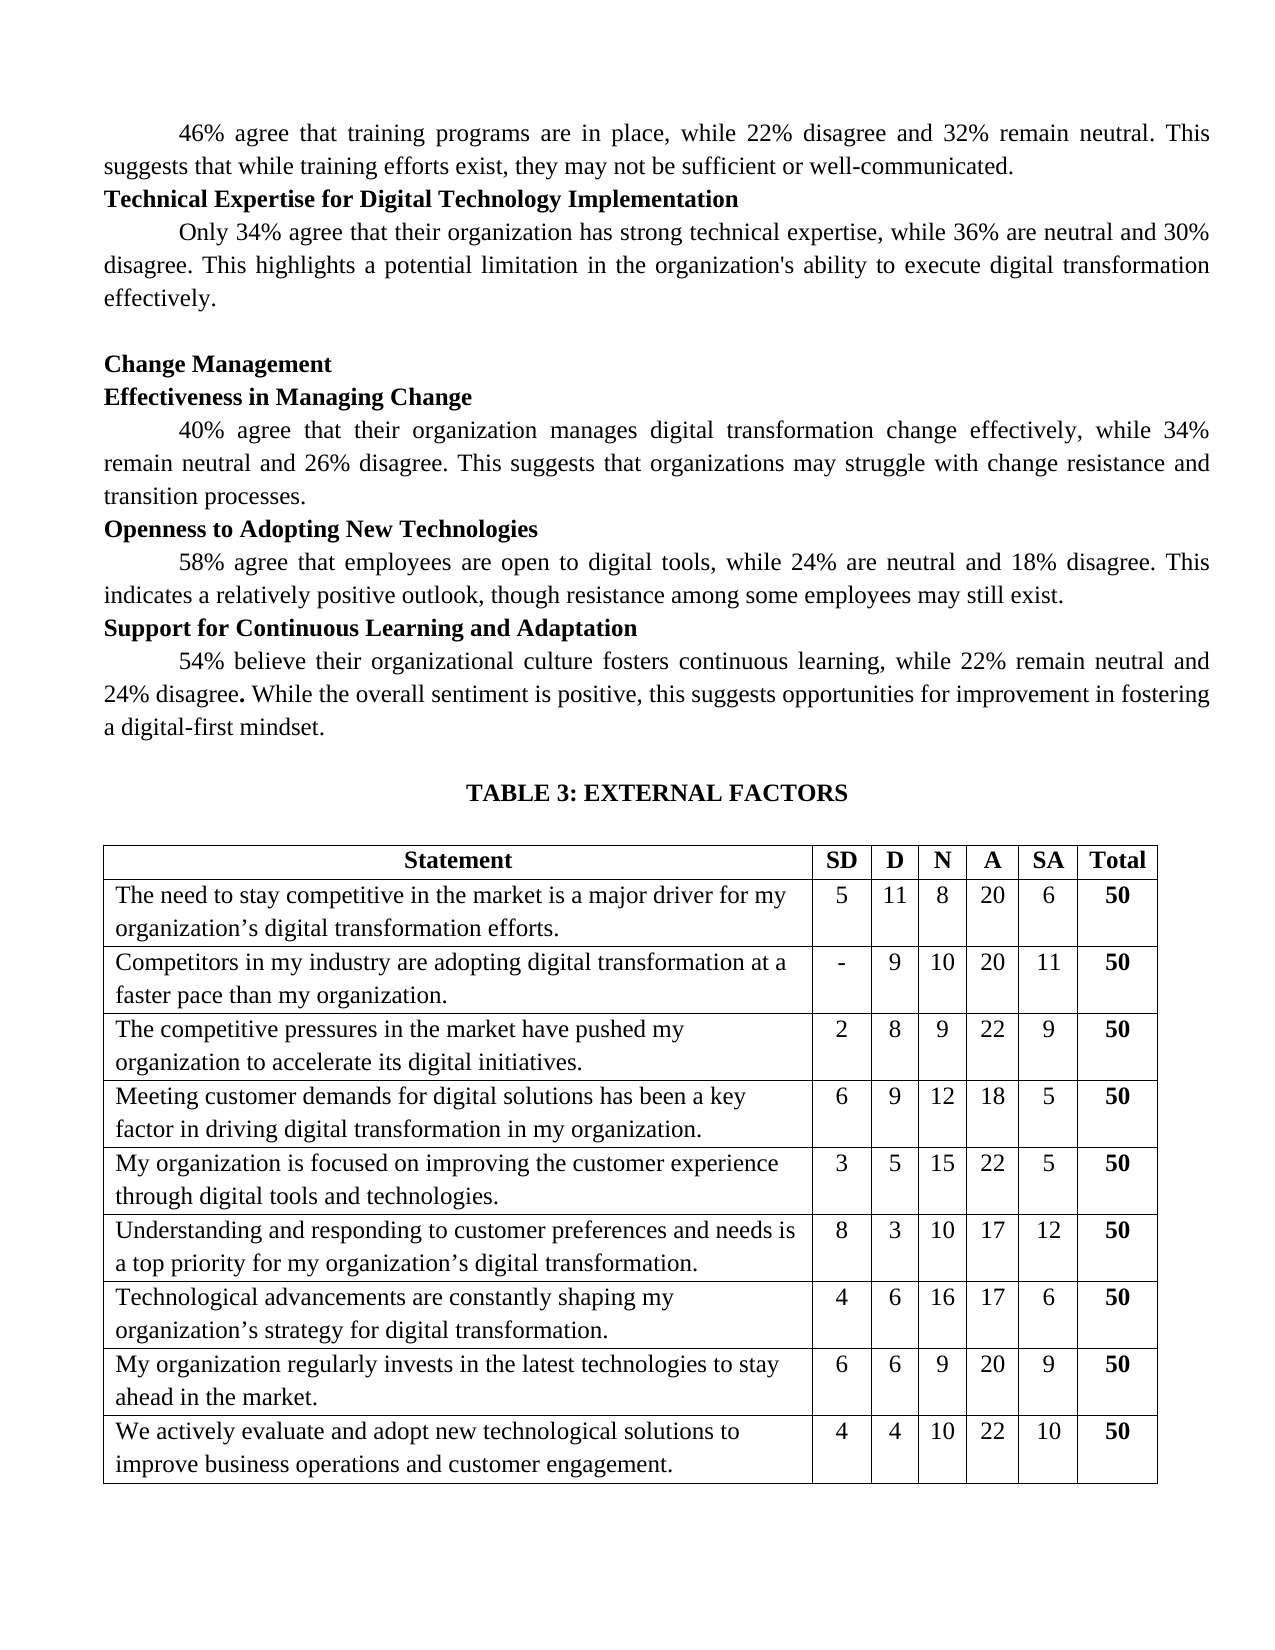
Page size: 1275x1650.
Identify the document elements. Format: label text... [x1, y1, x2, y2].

table_cell 4 [872, 1416, 918, 1482]
table_cell 6 [1019, 880, 1077, 946]
table_cell The competitive pressures in the market have pushed my organization to accelerate its digital initiatives. [104, 1014, 812, 1080]
table_header D [872, 846, 918, 879]
table_cell 18 [967, 1081, 1018, 1147]
table_cell 5 [1019, 1148, 1077, 1214]
table_cell 4 [813, 1416, 871, 1482]
table_cell 6 [813, 1081, 871, 1147]
table_cell 50 [1078, 1081, 1157, 1147]
table_cell 6 [872, 1349, 918, 1415]
table_cell 8 [919, 880, 966, 946]
table_cell 10 [919, 1416, 966, 1482]
table_cell 22 [967, 1014, 1018, 1080]
table_cell 4 [813, 1282, 871, 1348]
table_cell 5 [872, 1148, 918, 1214]
table_cell 3 [872, 1215, 918, 1281]
table_cell 10 [919, 947, 966, 1013]
table_cell Technological advancements are constantly shaping my organization’s strategy for digital transformation. [104, 1282, 812, 1348]
table_cell 50 [1078, 947, 1157, 1013]
table_cell 50 [1078, 1014, 1157, 1080]
table_cell 10 [919, 1215, 966, 1281]
table_cell 11 [1019, 947, 1077, 1013]
table_cell 6 [1019, 1282, 1077, 1348]
table_cell We actively evaluate and adopt new technological solutions to improve business operations and customer engagement. [104, 1416, 812, 1482]
table_cell My organization regularly invests in the latest technologies to stay ahead in the market. [104, 1349, 812, 1415]
text 58% agree that employees are open to digital tools, while 24% are neutral and 18% disagree. This indicates a relatively positive outlook, though resistance among some employees may still exist. [103, 547, 1211, 609]
table_cell 9 [919, 1349, 966, 1415]
text Effectiveness in Managing Change [103, 382, 1211, 411]
text 40% agree that their organization manages digital transformation change effectively, while 34% remain neutral and 26% disagree. This suggests that organizations may struggle with change resistance and transition processes. [103, 415, 1211, 510]
table_header SD [813, 846, 871, 879]
table_header A [967, 846, 1018, 879]
table_cell 15 [919, 1148, 966, 1214]
table_header SA [1019, 846, 1077, 879]
table_cell 9 [872, 947, 918, 1013]
table_cell 9 [1019, 1349, 1077, 1415]
table_cell 12 [919, 1081, 966, 1147]
text Support for Continuous Learning and Adaptation [103, 613, 1211, 642]
table_cell 9 [1019, 1014, 1077, 1080]
table_cell 8 [813, 1215, 871, 1281]
text 46% agree that training programs are in place, while 22% disagree and 32% remain neutral. This suggests that while training efforts exist, they may not be sufficient or well-communicated. [103, 118, 1211, 180]
table_header Total [1078, 846, 1157, 879]
text TABLE 3: EXTERNAL FACTORS [103, 778, 1211, 807]
table_cell 20 [967, 880, 1018, 946]
table_cell The need to stay competitive in the market is a major driver for my organization’s digital transformation efforts. [104, 880, 812, 946]
table_cell 50 [1078, 1416, 1157, 1482]
table_cell 9 [919, 1014, 966, 1080]
table_cell 20 [967, 1349, 1018, 1415]
table_cell Competitors in my industry are adopting digital transformation at a faster pace than my organization. [104, 947, 812, 1013]
table_cell 50 [1078, 1215, 1157, 1281]
table_cell 50 [1078, 1282, 1157, 1348]
table_cell 20 [967, 947, 1018, 1013]
table_cell My organization is focused on improving the customer experience through digital tools and technologies. [104, 1148, 812, 1214]
table_cell 22 [967, 1416, 1018, 1482]
table_cell 5 [813, 880, 871, 946]
text Change Management [103, 349, 1211, 378]
text Openness to Adopting New Technologies [103, 514, 1211, 543]
table_cell 16 [919, 1282, 966, 1348]
table_cell Meeting customer demands for digital solutions has been a key factor in driving digital transformation in my organization. [104, 1081, 812, 1147]
text Technical Expertise for Digital Technology Implementation [103, 184, 1211, 213]
table_header N [919, 846, 966, 879]
table_cell 50 [1078, 1148, 1157, 1214]
table_cell 3 [813, 1148, 871, 1214]
text 54% believe their organizational culture fosters continuous learning, while 22% remain neutral and 24% disagree. While the overall sentiment is positive, this suggests opportunities for improvement in fostering a digital-first mindset. [103, 646, 1211, 741]
text Only 34% agree that their organization has strong technical expertise, while 36% are neutral and 30% disagree. This highlights a potential limitation in the organization's ability to execute digital transformation effectively. [103, 217, 1211, 312]
table_cell 50 [1078, 1349, 1157, 1415]
table_cell 8 [872, 1014, 918, 1080]
table_cell Understanding and responding to customer preferences and needs is a top priority for my organization’s digital transformation. [104, 1215, 812, 1281]
table_cell 9 [872, 1081, 918, 1147]
table_cell - [813, 947, 871, 1013]
table_cell 6 [813, 1349, 871, 1415]
table_cell 22 [967, 1148, 1018, 1214]
table_cell 2 [813, 1014, 871, 1080]
table_cell 12 [1019, 1215, 1077, 1281]
table_cell 17 [967, 1215, 1018, 1281]
table_cell 11 [872, 880, 918, 946]
table_cell 10 [1019, 1416, 1077, 1482]
table_cell 17 [967, 1282, 1018, 1348]
table_cell 5 [1019, 1081, 1077, 1147]
table_cell 6 [872, 1282, 918, 1348]
table_cell 50 [1078, 880, 1157, 946]
table_header Statement [104, 846, 812, 879]
